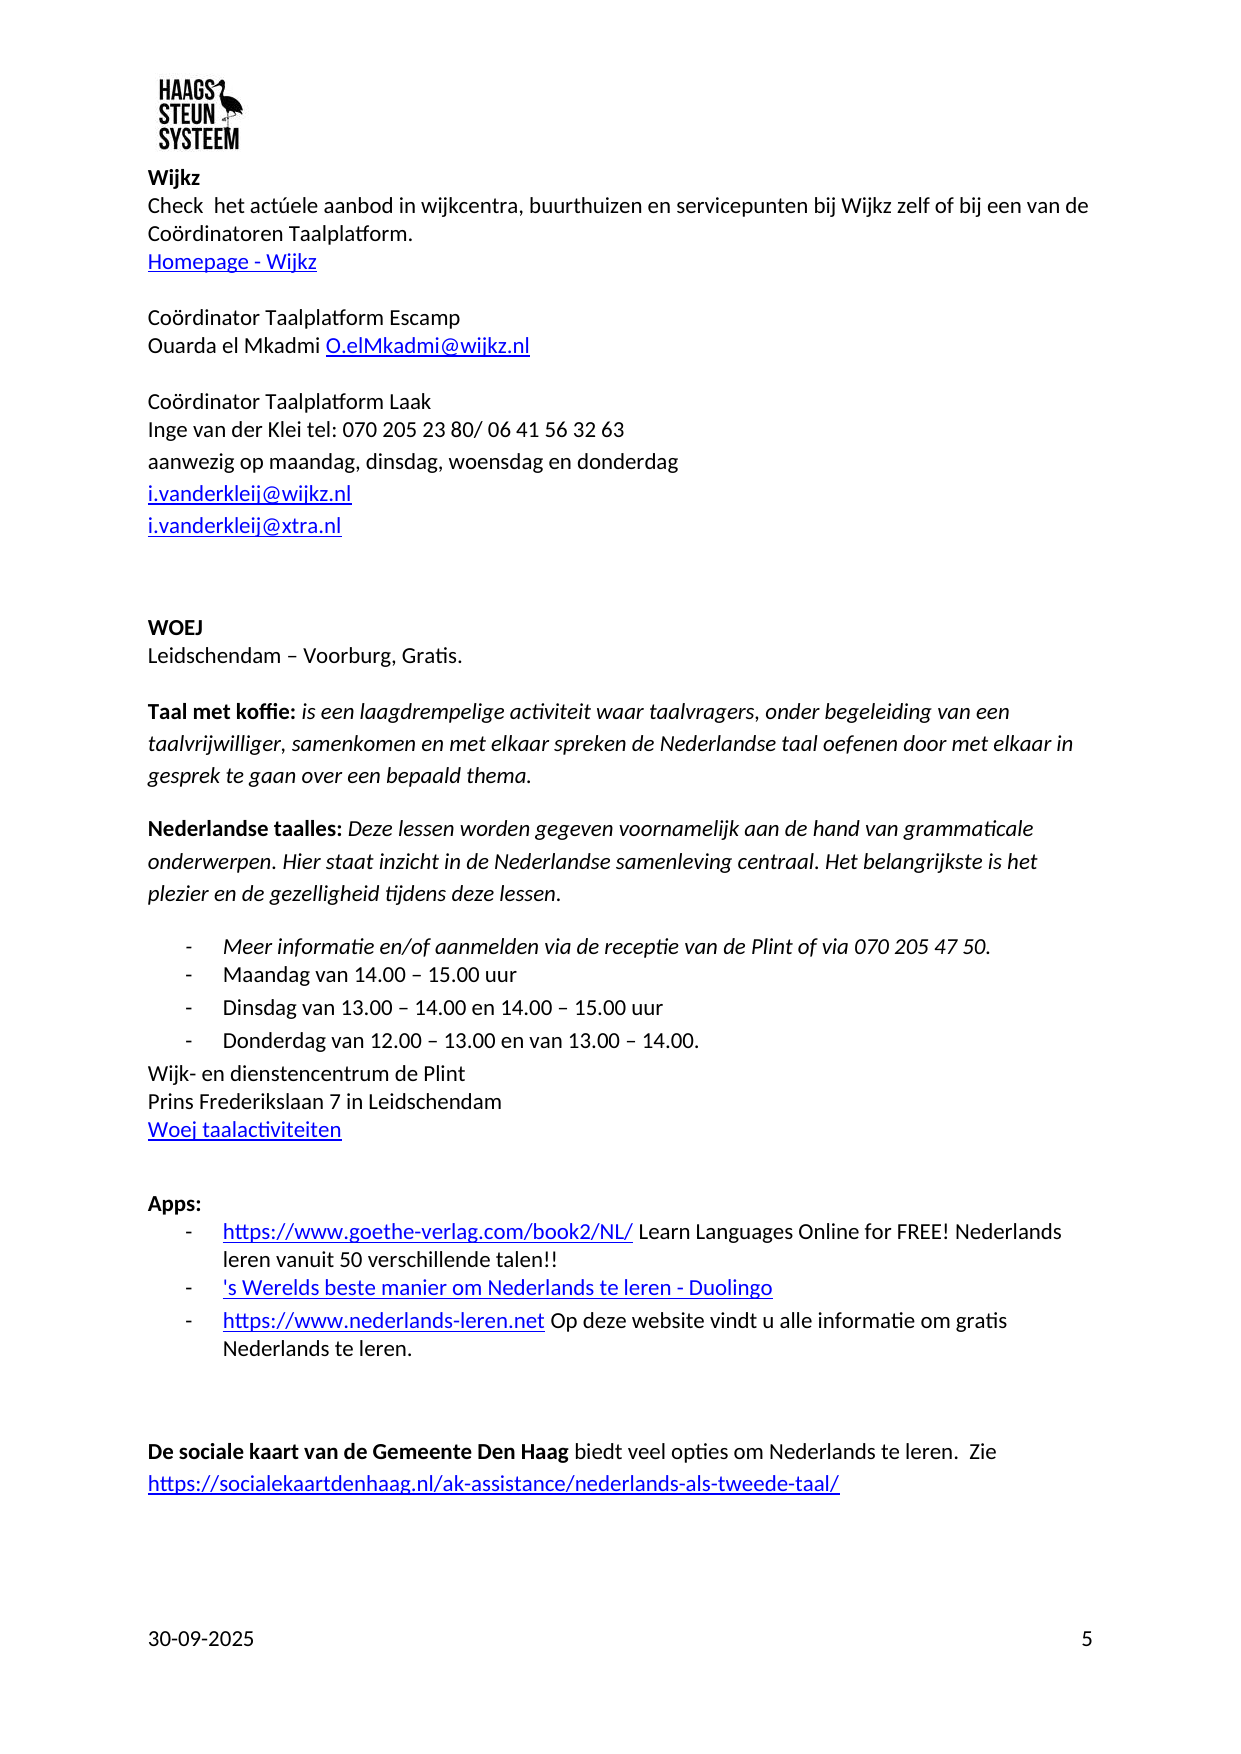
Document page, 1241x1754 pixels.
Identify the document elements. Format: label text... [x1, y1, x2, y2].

text Taal met koffie: is een laagdrempelige activiteit waar taalvragers, onder begeleiding van een taalvrijwilliger, samenkomen en met elkaar spreken de Nederlandse taal oefenen door met elkaar in gesprek te gaan over een bepaald thema. [148, 697, 1093, 789]
text WOEJ [148, 613, 1093, 641]
text Prins Frederikslaan 7 in Leidschendam [148, 1087, 1093, 1115]
list Dinsdag van 13.00 – 14.00 en 14.00 – 15.00 uur [185, 993, 1093, 1021]
list 's Werelds beste manier om Nederlands te leren - Duolingo [185, 1273, 1093, 1302]
text Inge van der Klei tel: 070 205 23 80/ 06 41 56 32 63 aanwezig op maandag, dinsdag, woensdag en donderdag i.vanderkleij@wijkz.nl i.vanderkleij@xtra.nl [148, 415, 1093, 539]
text De sociale kaart van de Gemeente Den Haag biedt veel opties om Nederlands te leren. Zie https://socialekaartdenhaag.nl/ak-assistance/nederlands-als-tweede-taal/ [148, 1437, 1093, 1497]
list Donderdag van 12.00 – 13.00 en van 13.00 – 14.00. [185, 1026, 1093, 1054]
text Coördinator Taalplatform Escamp [148, 303, 1093, 331]
text Nederlandse taalles: Deze lessen worden gegeven voornamelijk aan de hand van grammaticale onderwerpen. Hier staat inzicht in de Nederlandse samenleving centraal. Het belangrijkste is het plezier en de gezelligheid tijdens deze lessen. [148, 814, 1093, 907]
list https://www.nederlands-leren.net Op deze website vindt u alle informatie om gratis Nederlands te leren. [185, 1307, 1093, 1363]
text Wijkz [148, 163, 1093, 191]
text Apps: [148, 1189, 1093, 1217]
text Leidschendam – Voorburg, Gratis. [148, 641, 1093, 669]
list Maandag van 14.00 – 15.00 uur [185, 960, 1093, 988]
picture [147, 73, 259, 163]
text Homepage - Wijkz [148, 247, 1093, 275]
text Wijk- en dienstencentrum de Plint [148, 1059, 1093, 1087]
text Woej taalactiviteiten [148, 1115, 1093, 1143]
text Ouarda el Mkadmi O.elMkadmi@wijkz.nl [148, 331, 1093, 359]
list Meer informatie en/of aanmelden via de receptie van de Plint of via 070 205 47 50. [185, 932, 1093, 960]
list https://www.goethe-verlag.com/book2/NL/ Learn Languages Online for FREE! Nederlands leren vanuit 50 verschillende talen!! [185, 1217, 1093, 1273]
text Coördinator Taalplatform Laak [148, 387, 1093, 415]
text Check het actúele aanbod in wijkcentra, buurthuizen en servicepunten bij Wijkz zelf of bij een van de Coördinatoren Taalplatform. [148, 191, 1093, 247]
